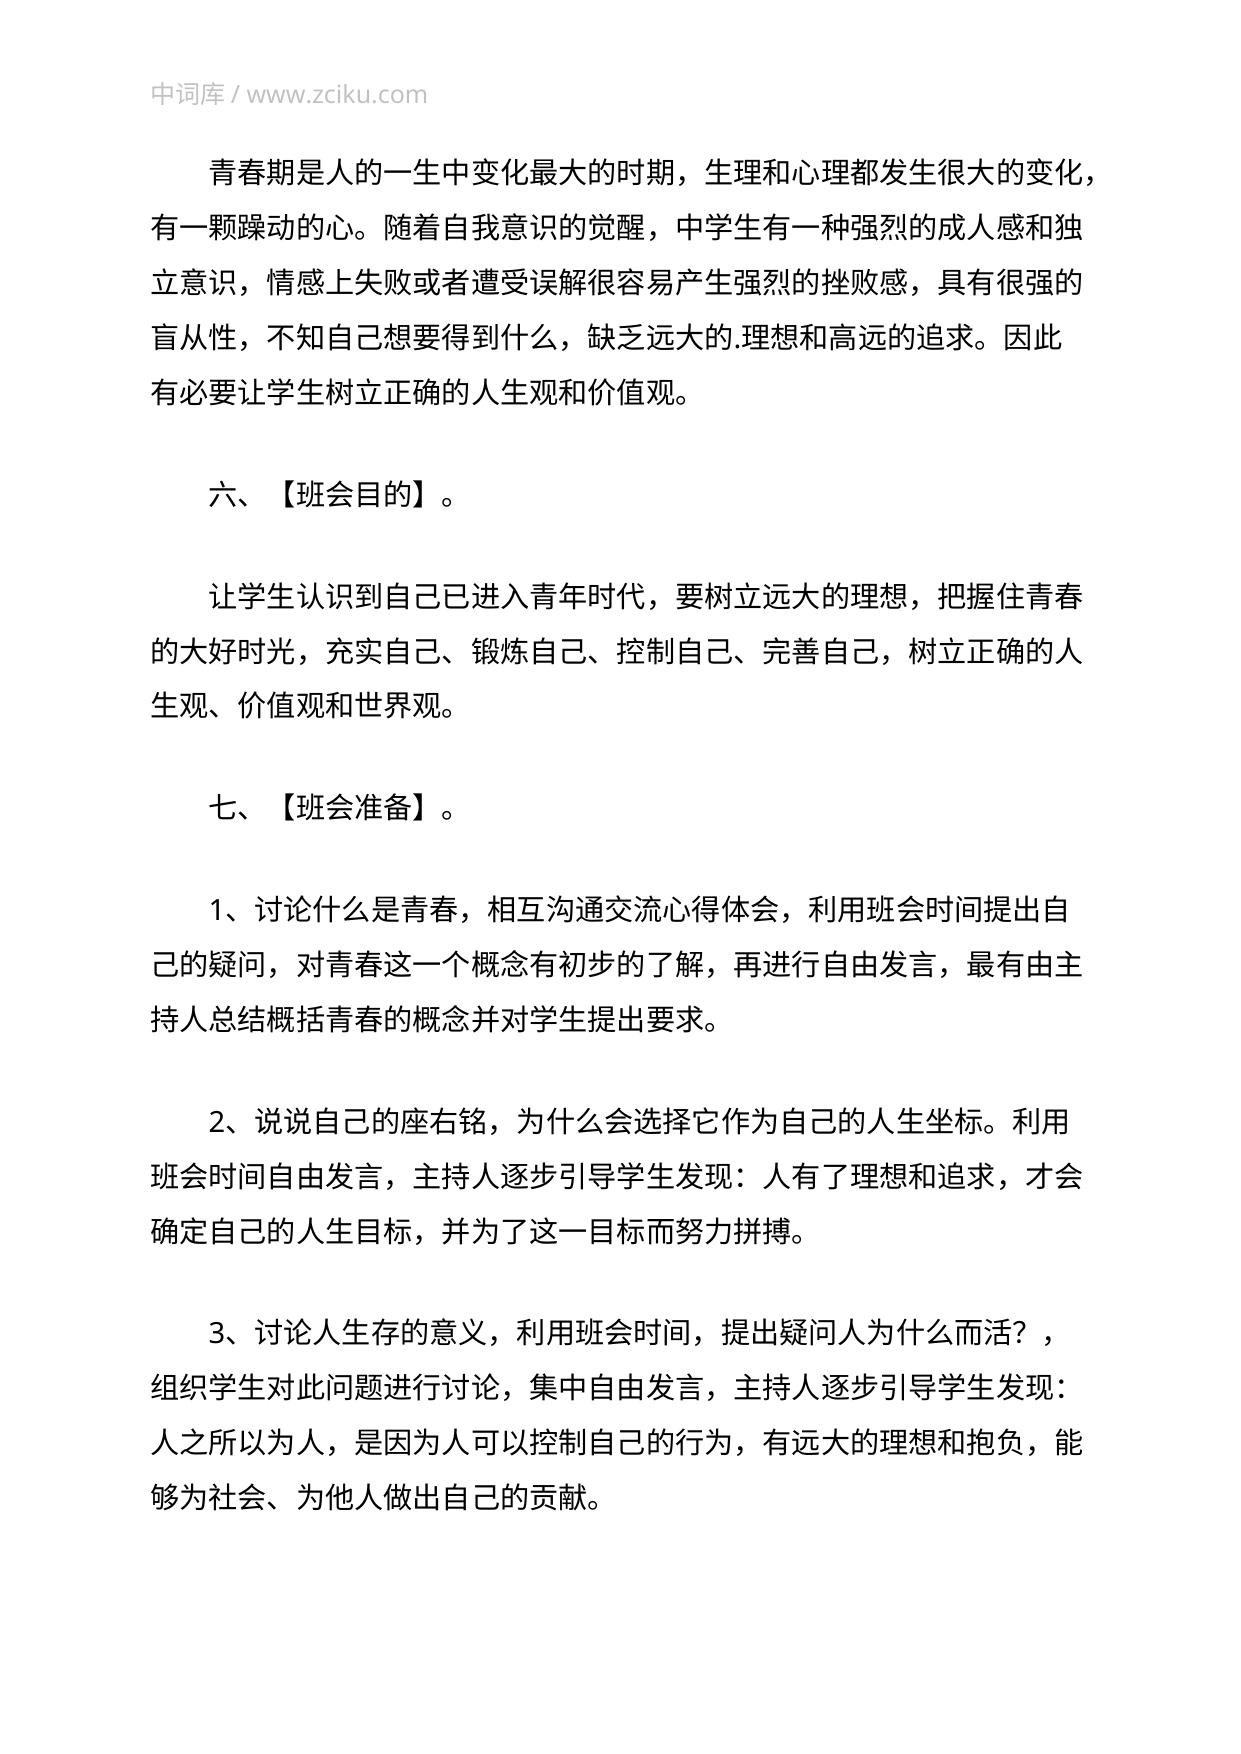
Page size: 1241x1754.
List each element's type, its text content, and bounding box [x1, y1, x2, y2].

text 2、说说自己的座右铭，为什么会选择它作为自己的人生坐标。利用班会时间自由发言，主持人逐步引导学生发现：人有了理想和追求，才会确定自己的人生目标，并为了这一目标而努力拼搏。 [150, 1098, 1090, 1250]
text 让学生认识到自己已进入青年时代，要树立远大的理想，把握住青春的大好时光，充实自己、锻炼自己、控制自己、完善自己，树立正确的人生观、价值观和世界观。 [150, 573, 1090, 725]
text 1、讨论什么是青春，相互沟通交流心得体会，利用班会时间提出自己的疑问，对青春这一个概念有初步的了解，再进行自由发言，最有由主持人总结概括青春的概念并对学生提出要求。 [150, 887, 1090, 1039]
text 六、【班会目的】。 [150, 471, 1090, 514]
text 3、讨论人生存的意义，利用班会时间，提出疑问人为什么而活？，组织学生对此问题进行讨论，集中自由发言，主持人逐步引导学生发现：人之所以为人，是因为人可以控制自己的行为，有远大的理想和抱负，能够为社会、为他人做出自己的贡献。 [150, 1310, 1090, 1517]
text 七、【班会准备】。 [150, 785, 1090, 827]
text 青春期是人的一生中变化最大的时期，生理和心理都发生很大的变化，有一颗躁动的心。随着自我意识的觉醒，中学生有一种强烈的成人感和独立意识，情感上失败或者遭受误解很容易产生强烈的挫败感，具有很强的盲从性，不知自己想要得到什么，缺乏远大的.理想和高远的追求。因此有必要让学生树立正确的人生观和价值观。 [150, 150, 1090, 412]
